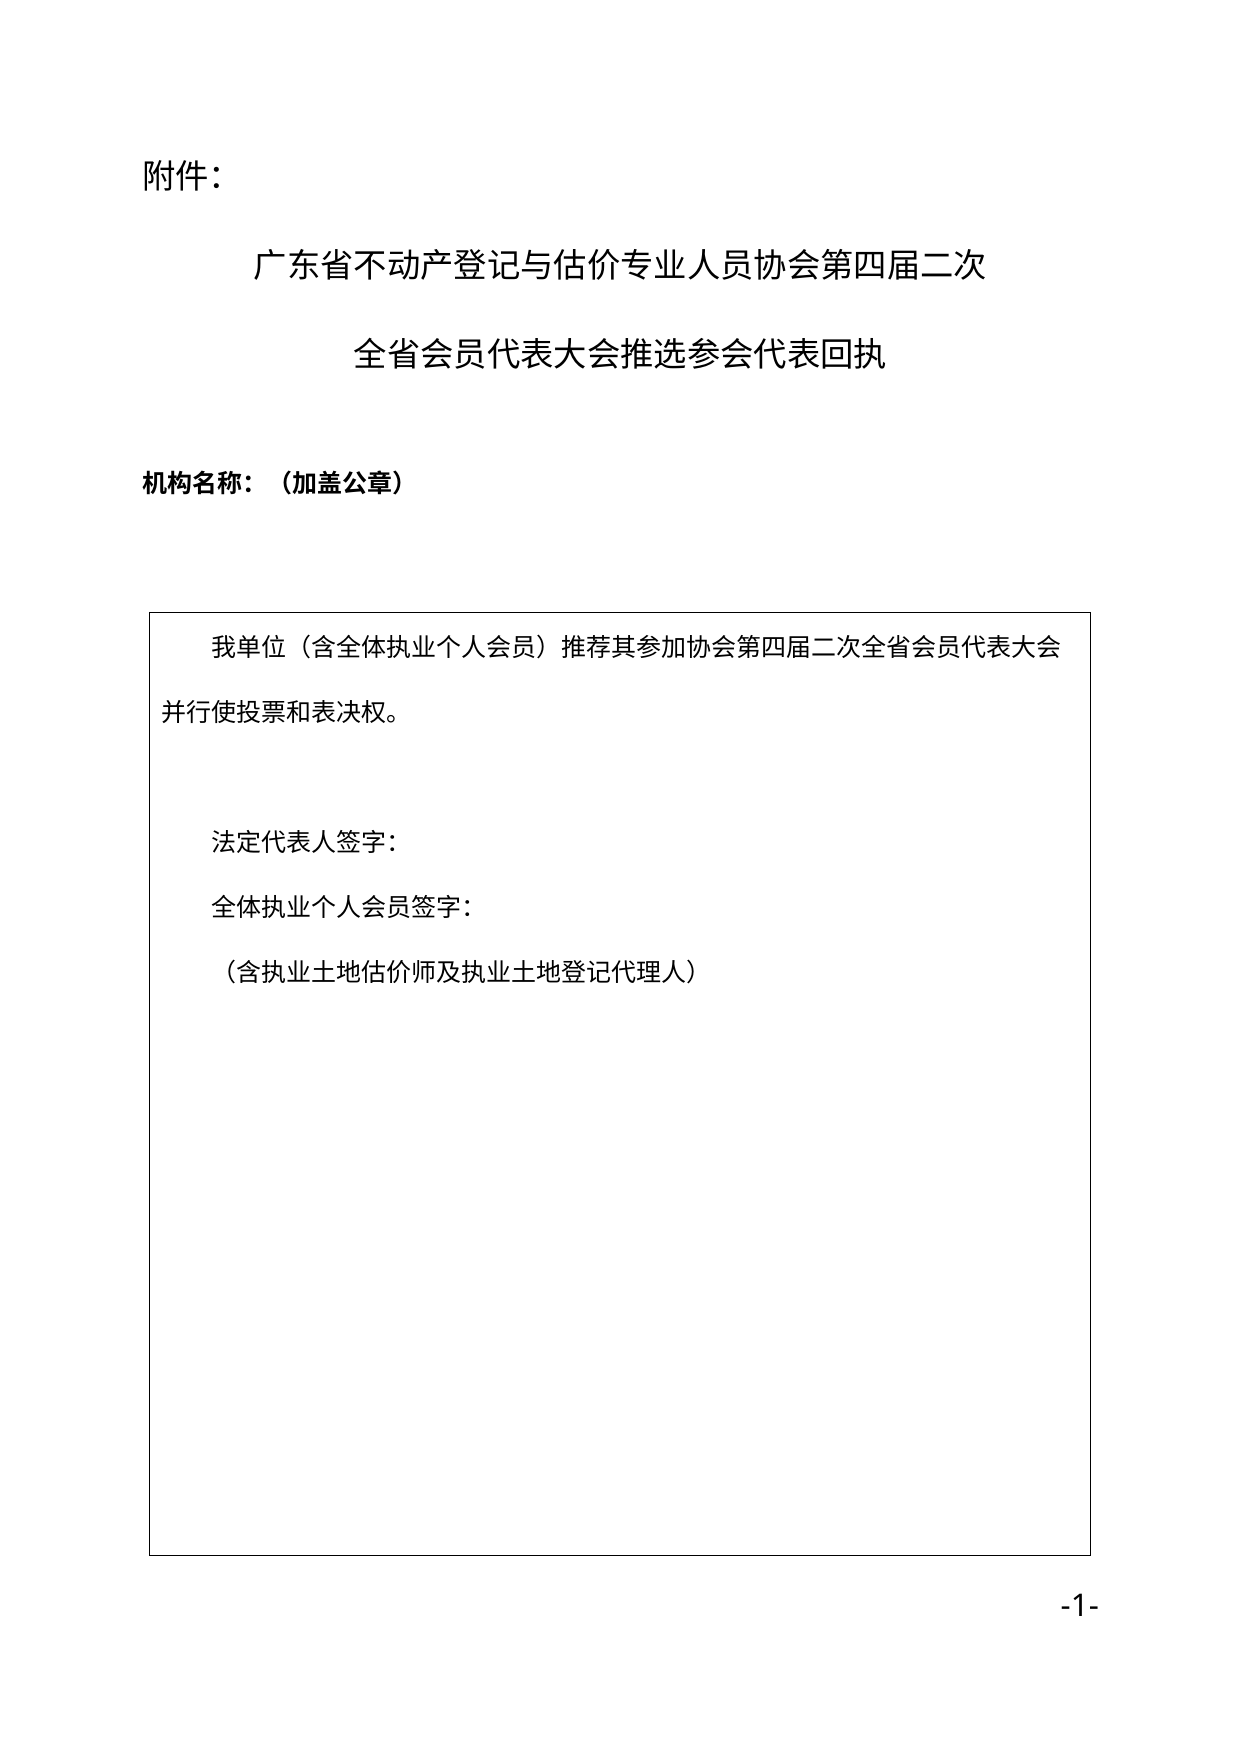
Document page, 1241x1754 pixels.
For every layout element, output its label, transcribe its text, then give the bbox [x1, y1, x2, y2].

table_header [150, 613, 1090, 1555]
text 机构名称：（加盖公章） [142, 449, 1098, 514]
text 广东省不动产登记与估价专业人员协会第四届二次 [142, 230, 1098, 295]
text 全省会员代表大会推选参会代表回执 [142, 319, 1098, 384]
text 附件： [142, 141, 1098, 206]
